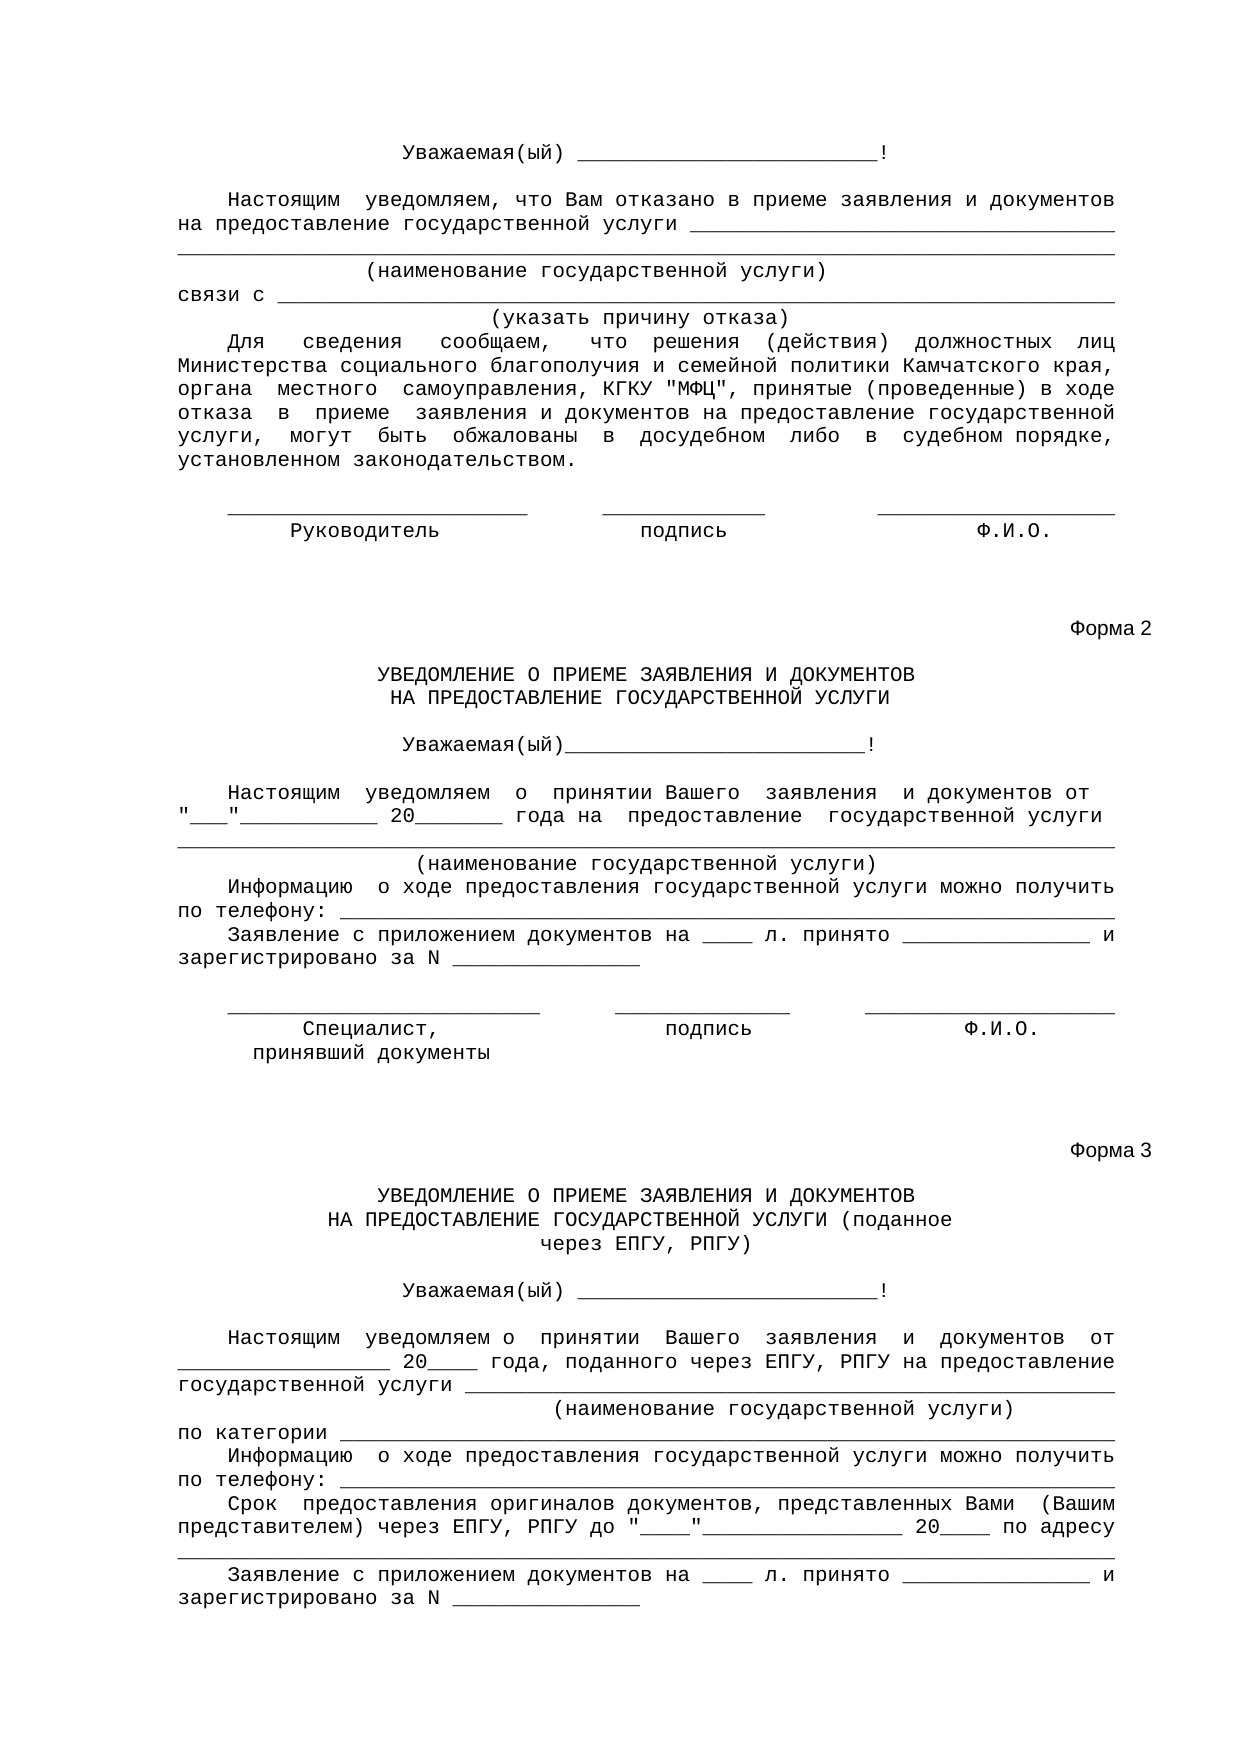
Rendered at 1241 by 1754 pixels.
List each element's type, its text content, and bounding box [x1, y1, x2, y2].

text государственной услуги ____________________________________________________ [177, 1374, 1152, 1398]
text по категории ______________________________________________________________ [177, 1422, 1152, 1445]
text "___"___________ 20_______ года на предоставление государственной услуги [177, 805, 1152, 829]
text Информацию о ходе предоставления государственной услуги можно получить [177, 1445, 1152, 1469]
text на предоставление государственной услуги __________________________________ [177, 213, 1152, 236]
text УВЕДОМЛЕНИЕ О ПРИЕМЕ ЗАЯВЛЕНИЯ И ДОКУМЕНТОВ [177, 1185, 1152, 1209]
text Настоящим уведомляем о принятии Вашего заявления и документов от [177, 1327, 1152, 1351]
text представителем) через ЕПГУ, РПГУ до "____"________________ 20____ по адресу [177, 1516, 1152, 1540]
text Настоящим уведомляем, что Вам отказано в приеме заявления и документов [177, 189, 1152, 213]
text _________________________ ______________ ____________________ [177, 994, 1152, 1018]
text Министерства социального благополучия и семейной политики Камчатского края, [177, 354, 1152, 378]
text зарегистрировано за N _______________ [177, 1587, 1152, 1611]
text ___________________________________________________________________________ [177, 1540, 1152, 1564]
text органа местного самоуправления, КГКУ "МФЦ", принятые (проведенные) в ходе [177, 378, 1152, 402]
text Форма 2 [177, 616, 1152, 639]
text ________________________ _____________ ___________________ [177, 496, 1152, 520]
text услуги, могут быть обжалованы в досудебном либо в судебном порядке, [177, 426, 1152, 449]
text Руководитель подпись Ф.И.О. [177, 520, 1152, 544]
text Уважаемая(ый) ________________________! [177, 142, 1152, 165]
text Специалист, подпись Ф.И.О. [177, 1018, 1152, 1042]
text НА ПРЕДОСТАВЛЕНИЕ ГОСУДАРСТВЕННОЙ УСЛУГИ (поданное [177, 1209, 1152, 1233]
text Заявление с приложением документов на ____ л. принято _______________ и [177, 1564, 1152, 1587]
text Настоящим уведомляем о принятии Вашего заявления и документов от [177, 782, 1152, 805]
text Информацию о ходе предоставления государственной услуги можно получить [177, 876, 1152, 900]
text связи с ___________________________________________________________________ [177, 284, 1152, 307]
text (наименование государственной услуги) [177, 1398, 1152, 1422]
text Уважаемая(ый) ________________________! [177, 1280, 1152, 1303]
text Уважаемая(ый)________________________! [177, 734, 1152, 758]
text НА ПРЕДОСТАВЛЕНИЕ ГОСУДАРСТВЕННОЙ УСЛУГИ [177, 687, 1152, 711]
text зарегистрировано за N _______________ [177, 947, 1152, 971]
text по телефону: ______________________________________________________________ [177, 900, 1152, 924]
text Заявление с приложением документов на ____ л. принято _______________ и [177, 924, 1152, 947]
text ___________________________________________________________________________ [177, 829, 1152, 853]
text (наименование государственной услуги) [177, 853, 1152, 876]
text через ЕПГУ, РПГУ) [177, 1233, 1152, 1256]
text Форма 3 [177, 1137, 1152, 1161]
text по телефону: ______________________________________________________________ [177, 1469, 1152, 1493]
text (наименование государственной услуги) [177, 260, 1152, 284]
text Для сведения сообщаем, что решения (действия) должностных лиц [177, 331, 1152, 354]
text _________________ 20____ года, поданного через ЕПГУ, РПГУ на предоставление [177, 1351, 1152, 1374]
text (указать причину отказа) [177, 307, 1152, 331]
text Срок предоставления оригиналов документов, представленных Вами (Вашим [177, 1493, 1152, 1516]
text отказа в приеме заявления и документов на предоставление государственной [177, 402, 1152, 426]
text принявший документы [177, 1042, 1152, 1066]
text ___________________________________________________________________________ [177, 236, 1152, 260]
text УВЕДОМЛЕНИЕ О ПРИЕМЕ ЗАЯВЛЕНИЯ И ДОКУМЕНТОВ [177, 663, 1152, 687]
text установленном законодательством. [177, 449, 1152, 473]
